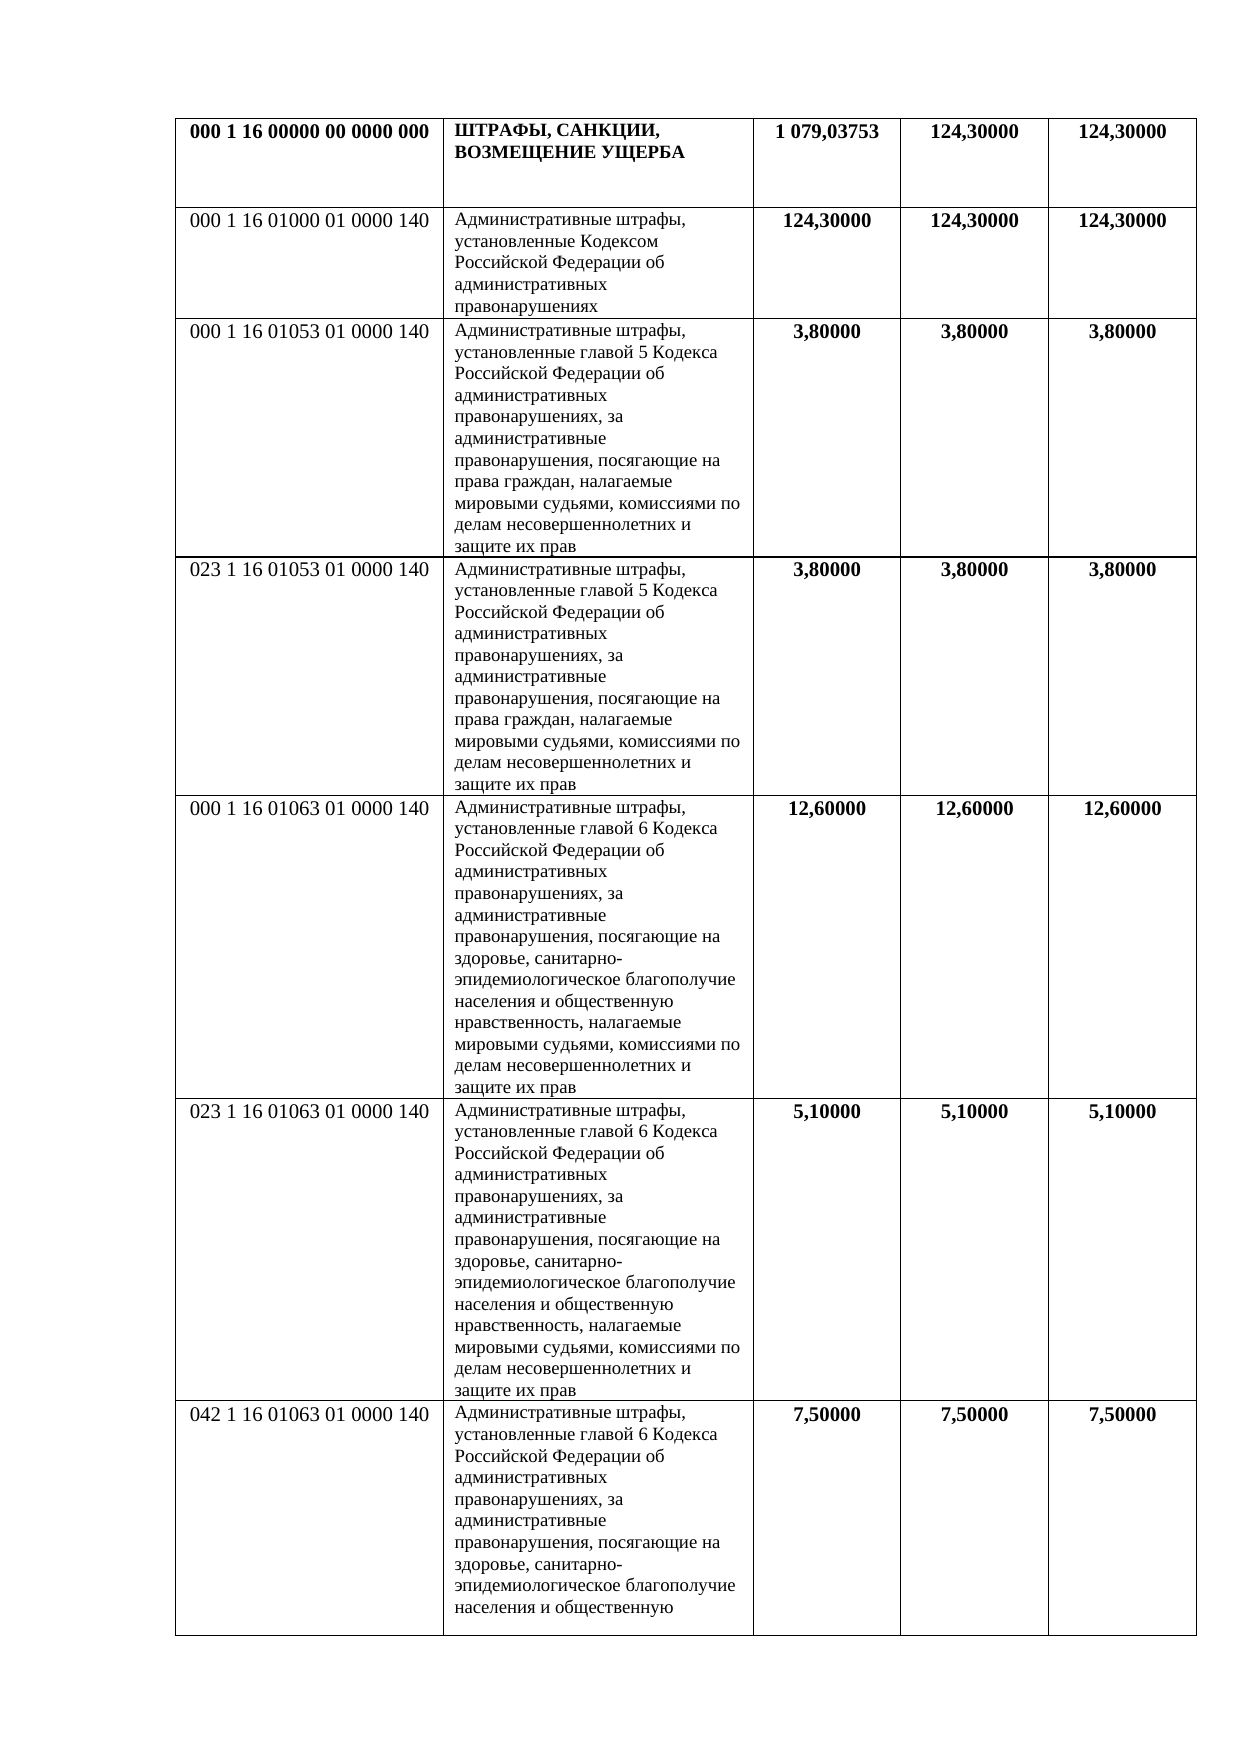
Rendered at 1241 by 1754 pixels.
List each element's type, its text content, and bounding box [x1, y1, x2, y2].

table_cell 5,10000 [754, 1099, 900, 1400]
table_cell 3,80000 [901, 319, 1048, 556]
table_cell 3,80000 [754, 319, 900, 556]
table_cell 7,50000 [1049, 1401, 1196, 1635]
table_cell ШТРАФЫ, САНКЦИИ, ВОЗМЕЩЕНИЕ УЩЕРБА [444, 119, 753, 207]
table_cell 5,10000 [1049, 1099, 1196, 1400]
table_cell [444, 1401, 753, 1635]
table_cell Административные штрафы, установленные главой 5 Кодекса Российской Федерации об административных правонарушениях, за административные правонарушения, посягающие на права граждан, налагаемые мировыми судьями, комиссиями по делам несовершеннолетних и защите их прав [444, 558, 753, 794]
table_cell 124,30000 [901, 119, 1048, 207]
table_cell 3,80000 [901, 558, 1048, 794]
table_cell 000 1 16 01053 01 0000 140 [176, 319, 443, 556]
table_cell 5,10000 [901, 1099, 1048, 1400]
table_cell 000 1 16 01063 01 0000 140 [176, 796, 443, 1097]
table_cell 1 079,03753 [754, 119, 900, 207]
table_cell 000 1 16 00000 00 0000 000 [176, 119, 443, 207]
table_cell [176, 1401, 443, 1635]
table_cell 7,50000 [754, 1401, 900, 1635]
table_cell 124,30000 [754, 208, 900, 318]
table_cell 3,80000 [754, 558, 900, 794]
table_cell 12,60000 [901, 796, 1048, 1097]
table_cell 3,80000 [1049, 319, 1196, 556]
table_cell 12,60000 [754, 796, 900, 1097]
table_cell 3,80000 [1049, 558, 1196, 794]
table_cell Административные штрафы, установленные Кодексом Российской Федерации об административных правонарушениях [444, 208, 753, 318]
table_cell 12,60000 [1049, 796, 1196, 1097]
table_cell 023 1 16 01063 01 0000 140 [176, 1099, 443, 1400]
table_cell 124,30000 [1049, 119, 1196, 207]
table_cell Административные штрафы, установленные главой 5 Кодекса Российской Федерации об административных правонарушениях, за административные правонарушения, посягающие на права граждан, налагаемые мировыми судьями, комиссиями по делам несовершеннолетних и защите их прав [444, 319, 753, 556]
table_cell 023 1 16 01053 01 0000 140 [176, 558, 443, 794]
table_cell 124,30000 [1049, 208, 1196, 318]
table_cell 7,50000 [901, 1401, 1048, 1635]
table_cell 124,30000 [901, 208, 1048, 318]
table_cell 000 1 16 01000 01 0000 140 [176, 208, 443, 318]
